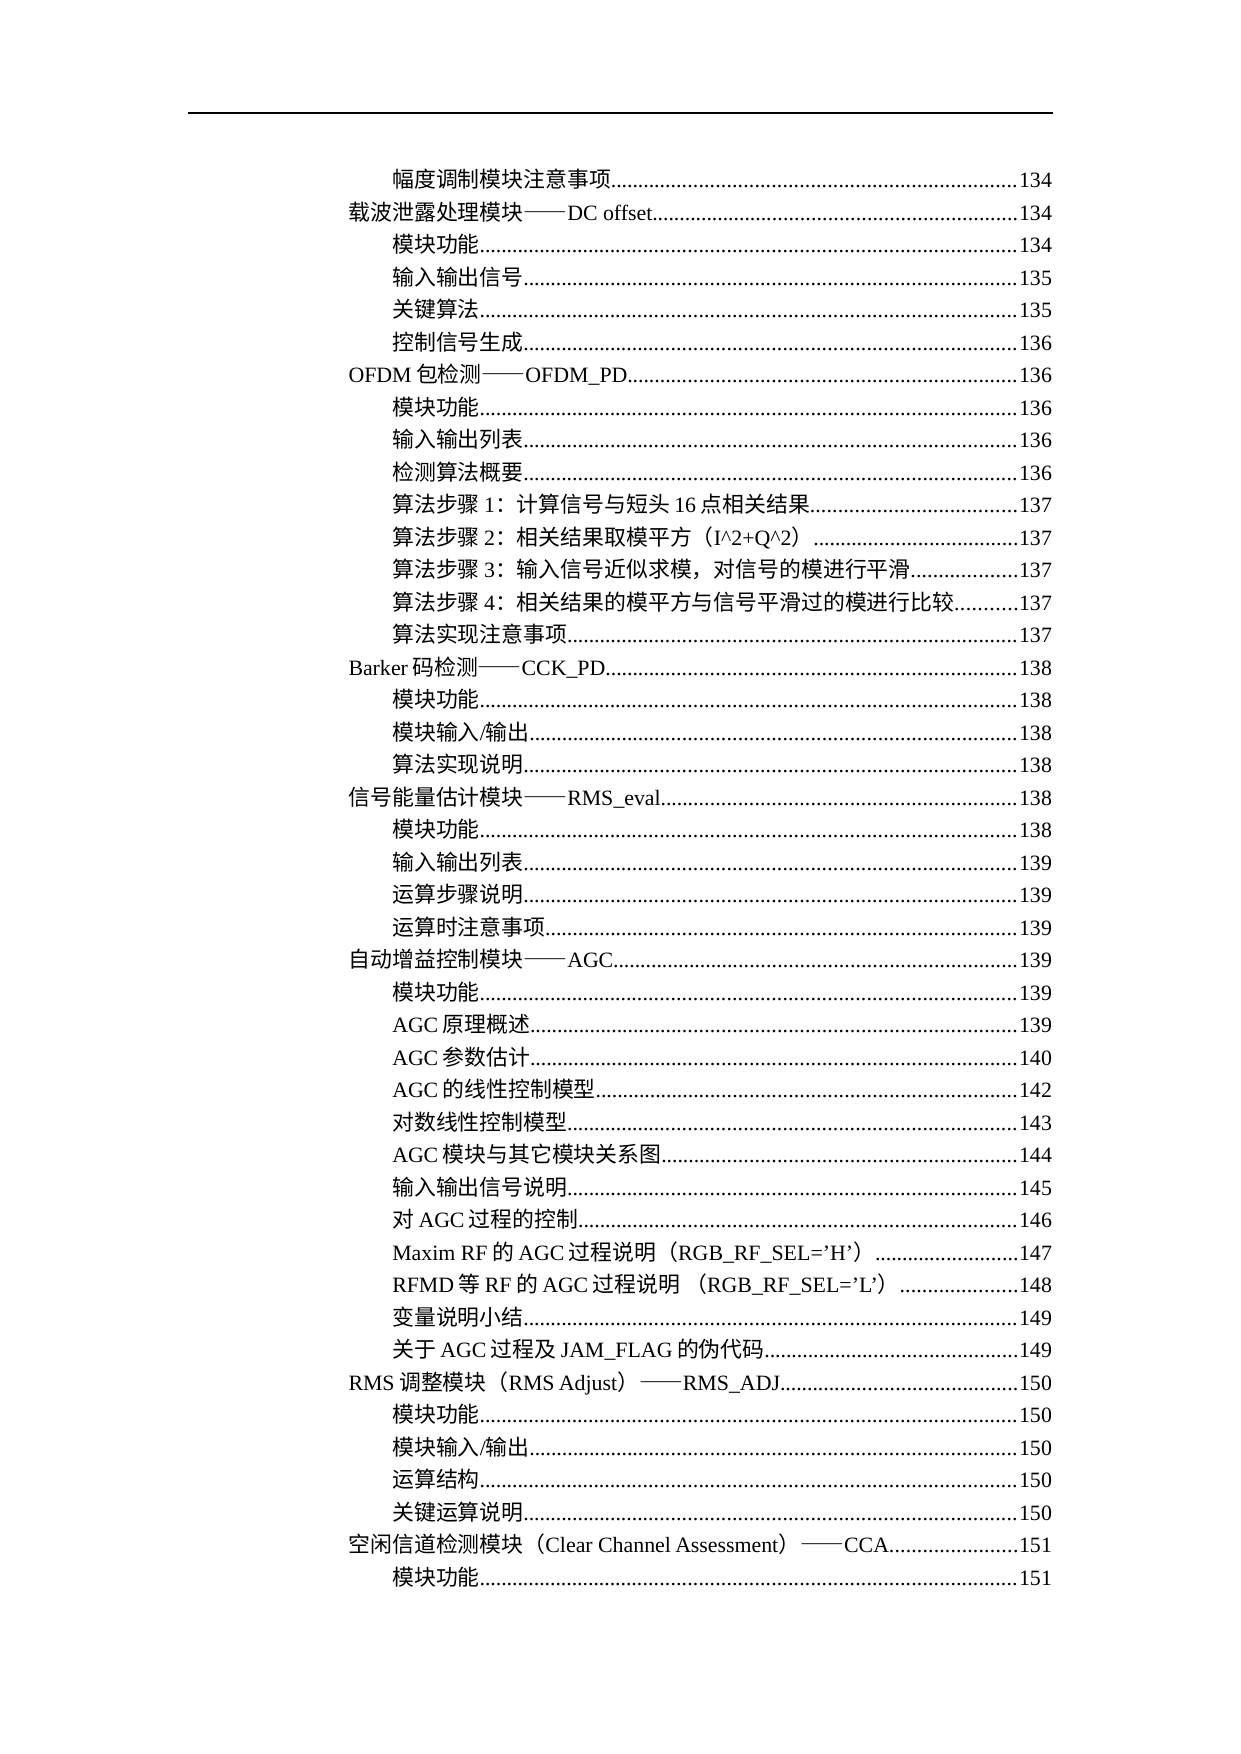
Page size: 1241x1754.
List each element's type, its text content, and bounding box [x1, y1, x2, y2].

text 关键运算说明 150 [362, 1494, 1053, 1527]
text 变量说明小结 149 [362, 1299, 1053, 1332]
text 运算时注意事项 139 [362, 909, 1053, 942]
text 检测算法概要 136 [362, 454, 1053, 487]
text 算法实现说明 138 [362, 747, 1053, 779]
text RFMD等RF的AGC过程说明 （RGB_RF_SEL=’L’） 148 [362, 1267, 1053, 1299]
text Barker码检测——CCK_PD 138 [319, 649, 1053, 682]
text RMS调整模块（RMS Adjust）——RMS_ADJ 150 [319, 1364, 1053, 1397]
text 模块功能 136 [362, 389, 1053, 422]
text 对数线性控制模型 143 [362, 1104, 1053, 1137]
text 算法步骤4：相关结果的模平方与信号平滑过的模进行比较 137 [362, 584, 1053, 617]
text 模块输入/输出 138 [362, 714, 1053, 747]
text 载波泄露处理模块——DC offset 134 [319, 194, 1053, 227]
text AGC模块与其它模块关系图 144 [362, 1137, 1053, 1169]
text 信号能量估计模块——RMS_eval 138 [319, 779, 1053, 812]
text 输入输出列表 136 [362, 422, 1053, 454]
text OFDM包检测——OFDM_PD 136 [319, 357, 1053, 389]
text 空闲信道检测模块（Clear Channel Assessment）——CCA 151 [319, 1527, 1053, 1559]
text 模块功能 139 [362, 974, 1053, 1007]
text 运算结构 150 [362, 1462, 1053, 1494]
text 模块功能 151 [362, 1559, 1053, 1592]
text 模块功能 134 [362, 227, 1053, 259]
text 控制信号生成 136 [362, 324, 1053, 357]
text 模块功能 138 [362, 812, 1053, 844]
text 关键算法 135 [362, 292, 1053, 324]
text 对AGC过程的控制 146 [362, 1202, 1053, 1234]
text AGC的线性控制模型 142 [362, 1072, 1053, 1104]
text 输入输出列表 139 [362, 844, 1053, 877]
text AGC原理概述 139 [362, 1007, 1053, 1039]
text 模块输入/输出 150 [362, 1429, 1053, 1462]
text 算法步骤3：输入信号近似求模，对信号的模进行平滑 137 [362, 552, 1053, 584]
text 算法步骤2：相关结果取模平方（I^2+Q^2） 137 [362, 519, 1053, 552]
text 输入输出信号 135 [362, 259, 1053, 292]
text 自动增益控制模块——AGC 139 [319, 942, 1053, 974]
text 关于AGC过程及JAM_FLAG的伪代码 149 [362, 1332, 1053, 1364]
text AGC参数估计 140 [362, 1039, 1053, 1072]
text 输入输出信号说明 145 [362, 1169, 1053, 1202]
text 算法步骤1：计算信号与短头16点相关结果 137 [362, 487, 1053, 519]
text 模块功能 138 [362, 682, 1053, 714]
text 模块功能 150 [362, 1397, 1053, 1429]
text 运算步骤说明 139 [362, 877, 1053, 909]
text 幅度调制模块注意事项 134 [362, 162, 1053, 194]
text 算法实现注意事项 137 [362, 617, 1053, 649]
text Maxim RF的AGC过程说明（RGB_RF_SEL=’H’） 147 [362, 1234, 1053, 1267]
